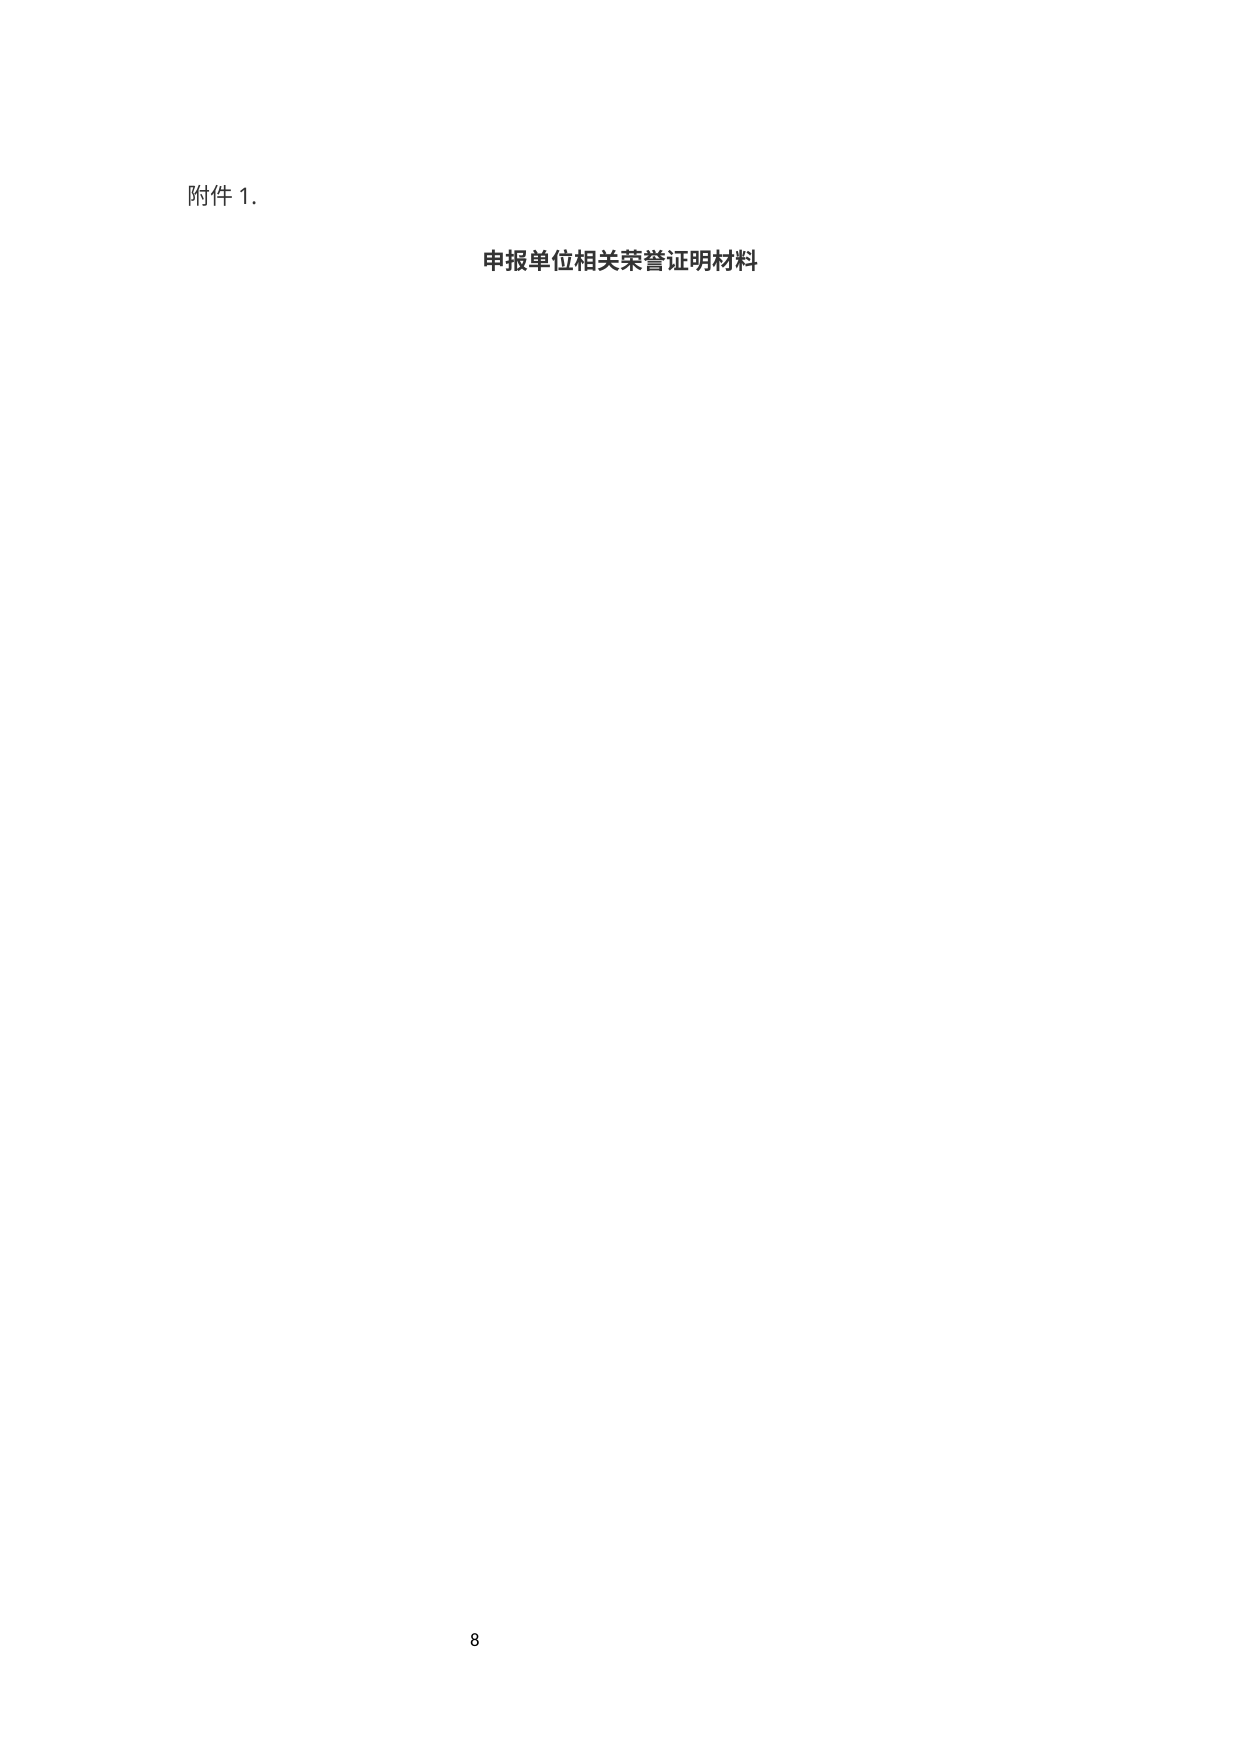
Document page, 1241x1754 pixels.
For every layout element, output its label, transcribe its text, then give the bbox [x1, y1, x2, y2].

text 申报单位相关荣誉证明材料 [187, 227, 1053, 292]
text 附件1. [187, 162, 1053, 227]
